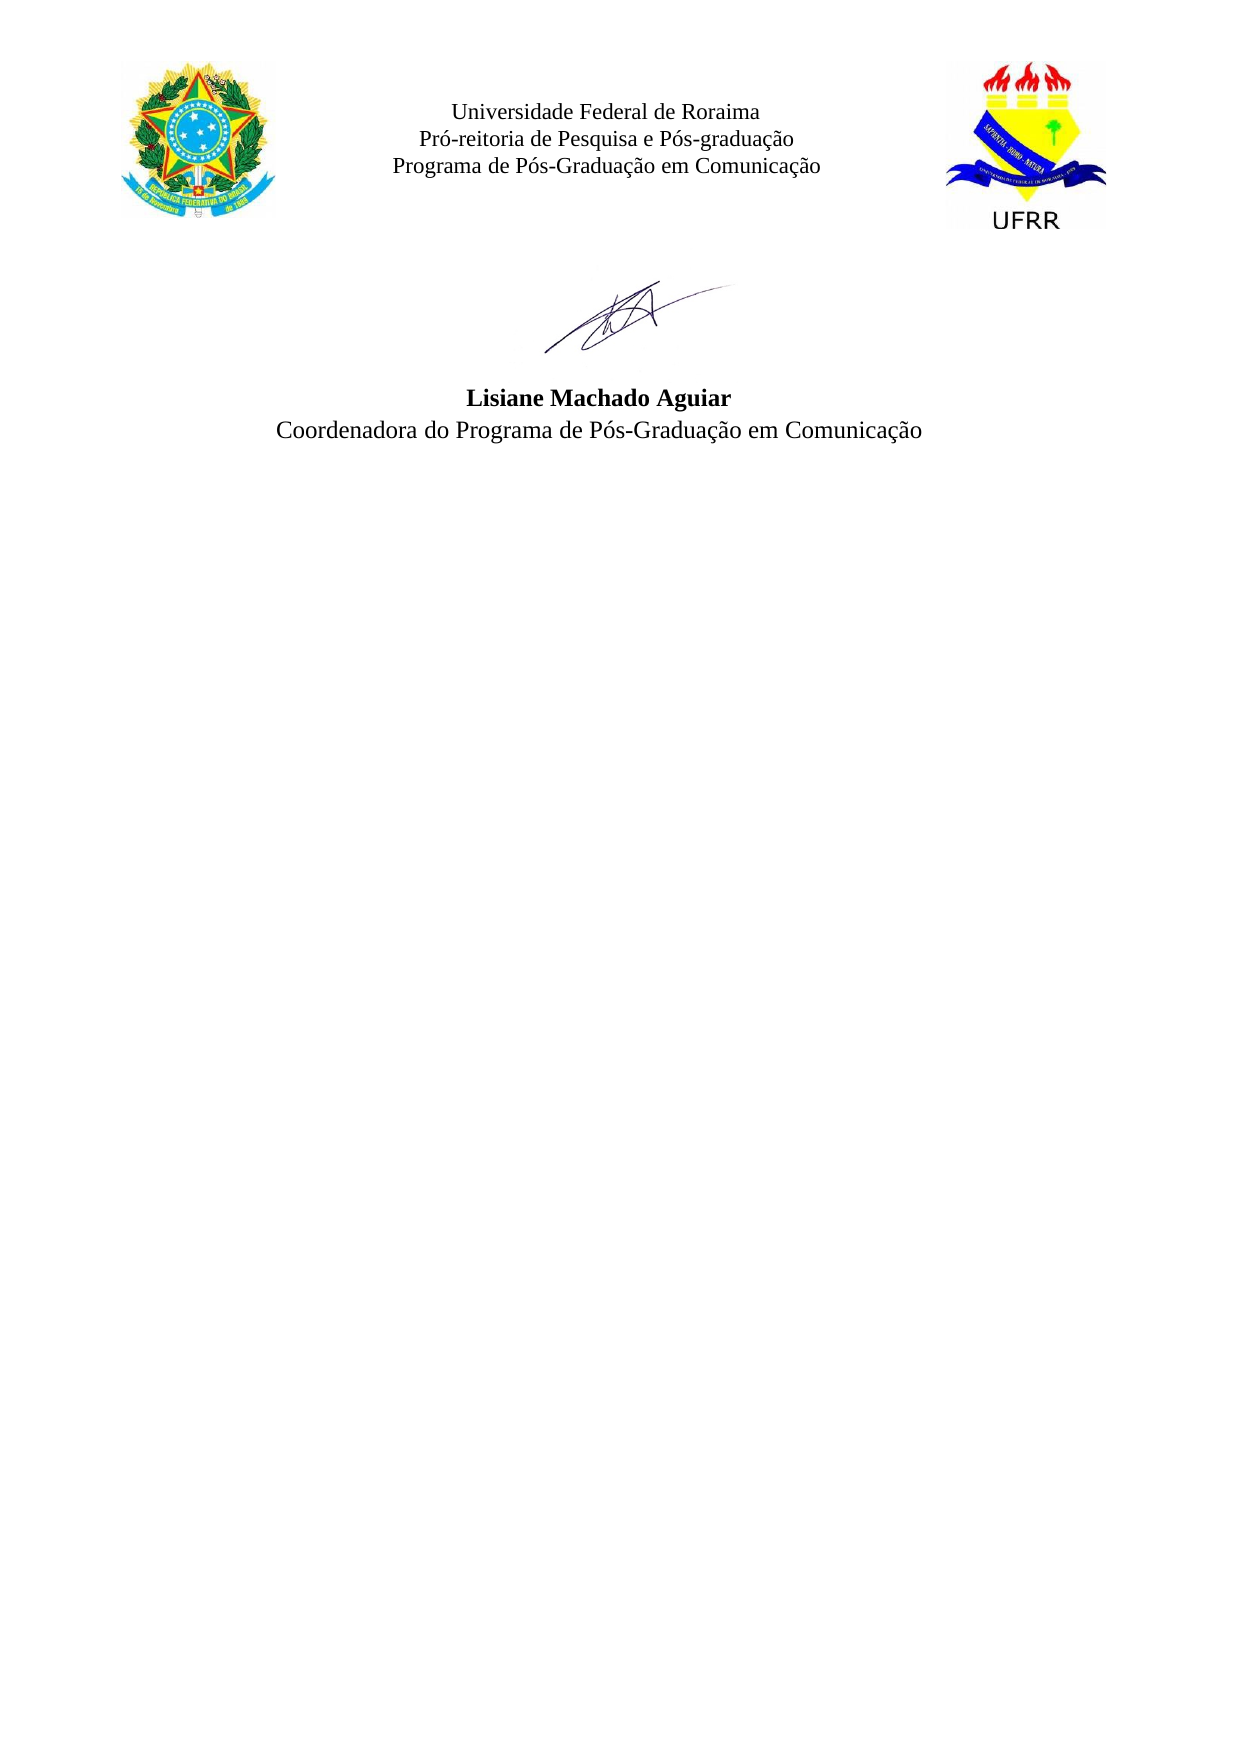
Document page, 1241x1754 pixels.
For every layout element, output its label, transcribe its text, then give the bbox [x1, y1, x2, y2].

picture [121, 61, 276, 218]
text Coordenadora do Programa de Pós-Graduação em Comunicação [177, 415, 1021, 444]
picture [507, 227, 768, 383]
picture [945, 61, 1107, 229]
text Lisiane Machado Aguiar [177, 383, 1020, 412]
